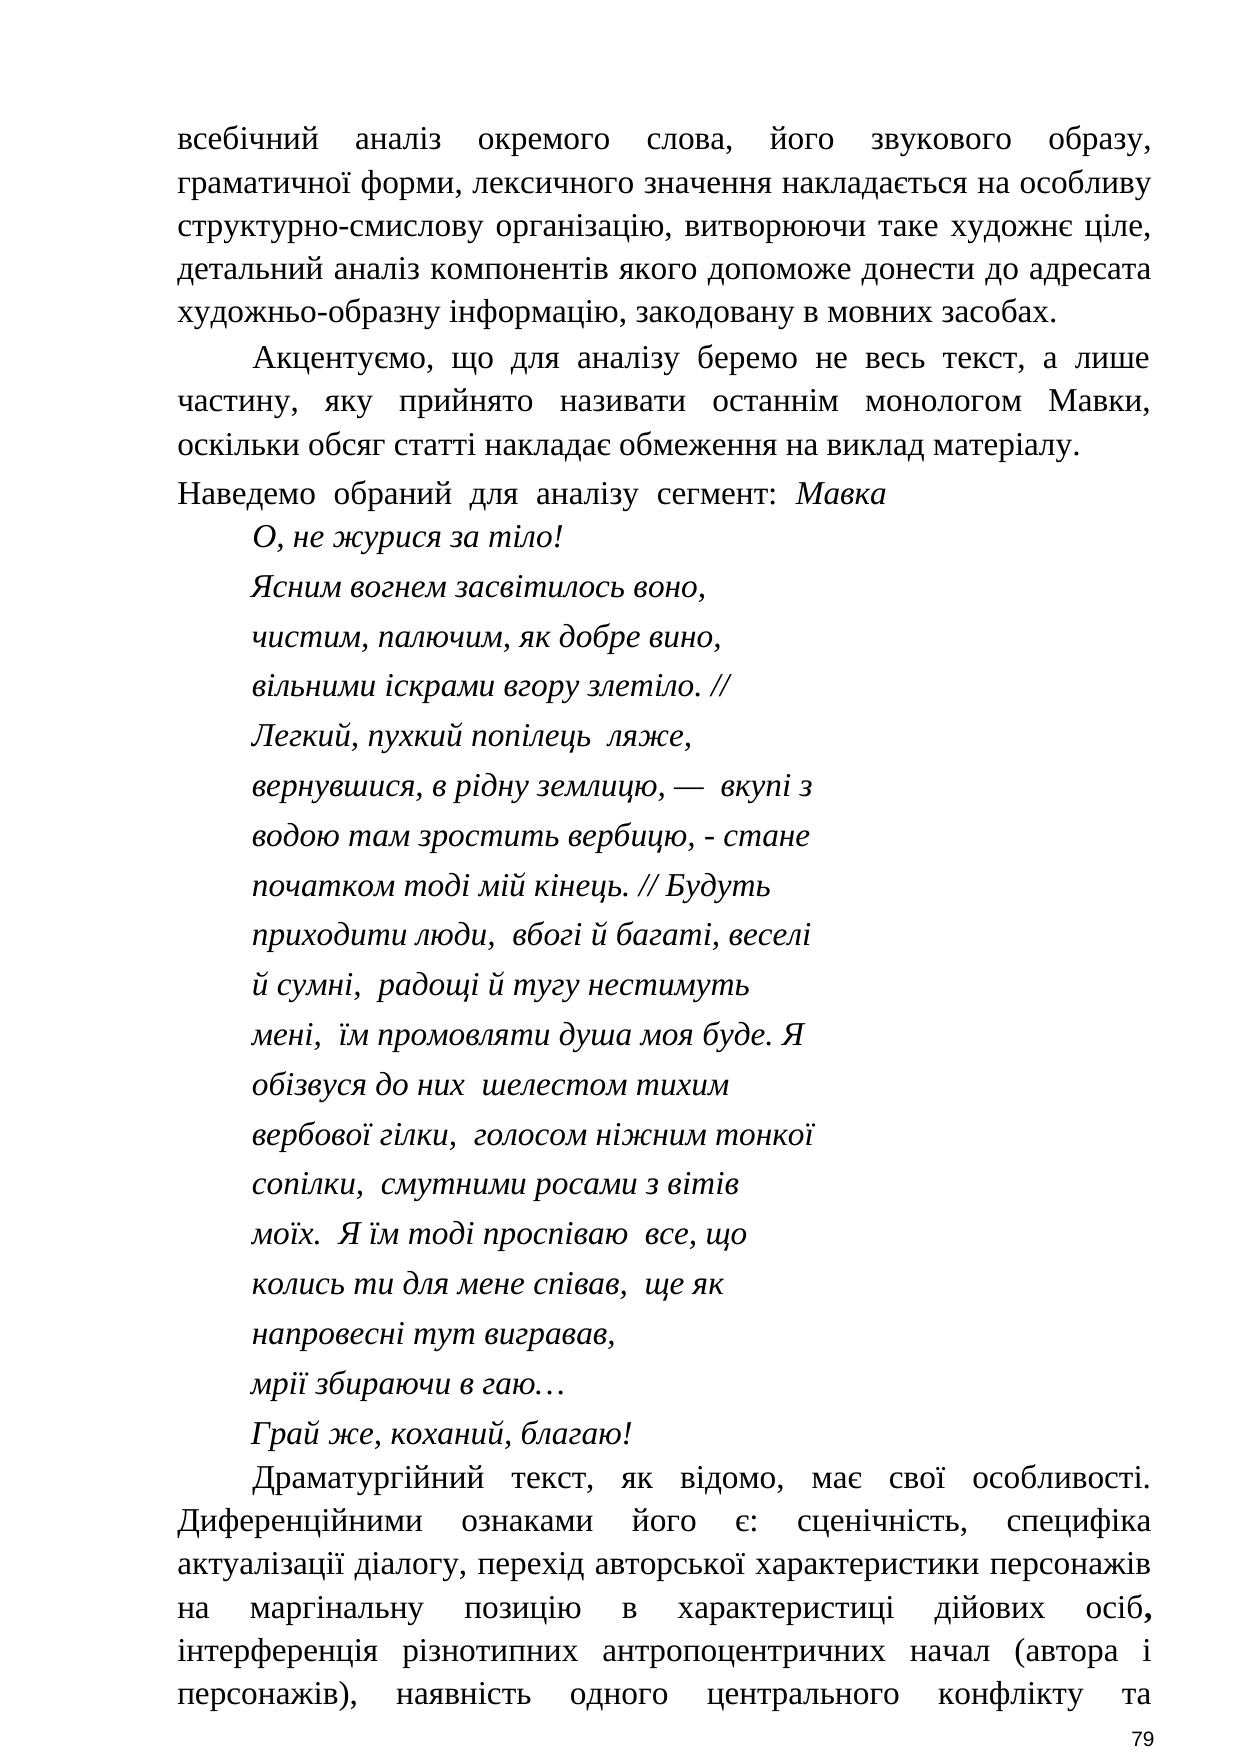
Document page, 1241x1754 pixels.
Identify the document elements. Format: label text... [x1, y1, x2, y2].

text Наведемо обраний для аналізу сегмент: Мавка О, не журися за тіло! [177, 473, 890, 555]
text Ясним вогнем засвітилось воно, чистим, палючим, як добре вино, вільними іскрами вгору злетіло. // Легкий, пухкий попілець ляже, вернувшися, в рідну землицю, — вкупі з водою там зростить вербицю, - стане початком тоді мій кінець. // Будуть приходити люди, вбогі й багаті, веселі й сумні, радощі й тугу нестимуть мені, їм промовляти душа моя буде. Я обізвуся до них шелестом тихим вербової гілки, голосом ніжним тонкої сопілки, смутними росами з вітів моїх. Я їм тоді проспіваю все, що колись ти для мене співав, ще як напровесні тут вигравав, [251, 566, 817, 1351]
text Акцентуємо, що для аналізу беремо не весь текст, а лише частину, яку прийнято називати останнім монологом Мавки, оскільки обсяг статті накладає обмеження на виклад матеріалу. [177, 337, 1151, 462]
text мрії збираючи в гаю… [251, 1363, 1153, 1402]
text Грай же, коханий, благаю! [251, 1413, 1153, 1452]
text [177, 119, 1152, 330]
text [177, 1457, 1152, 1712]
